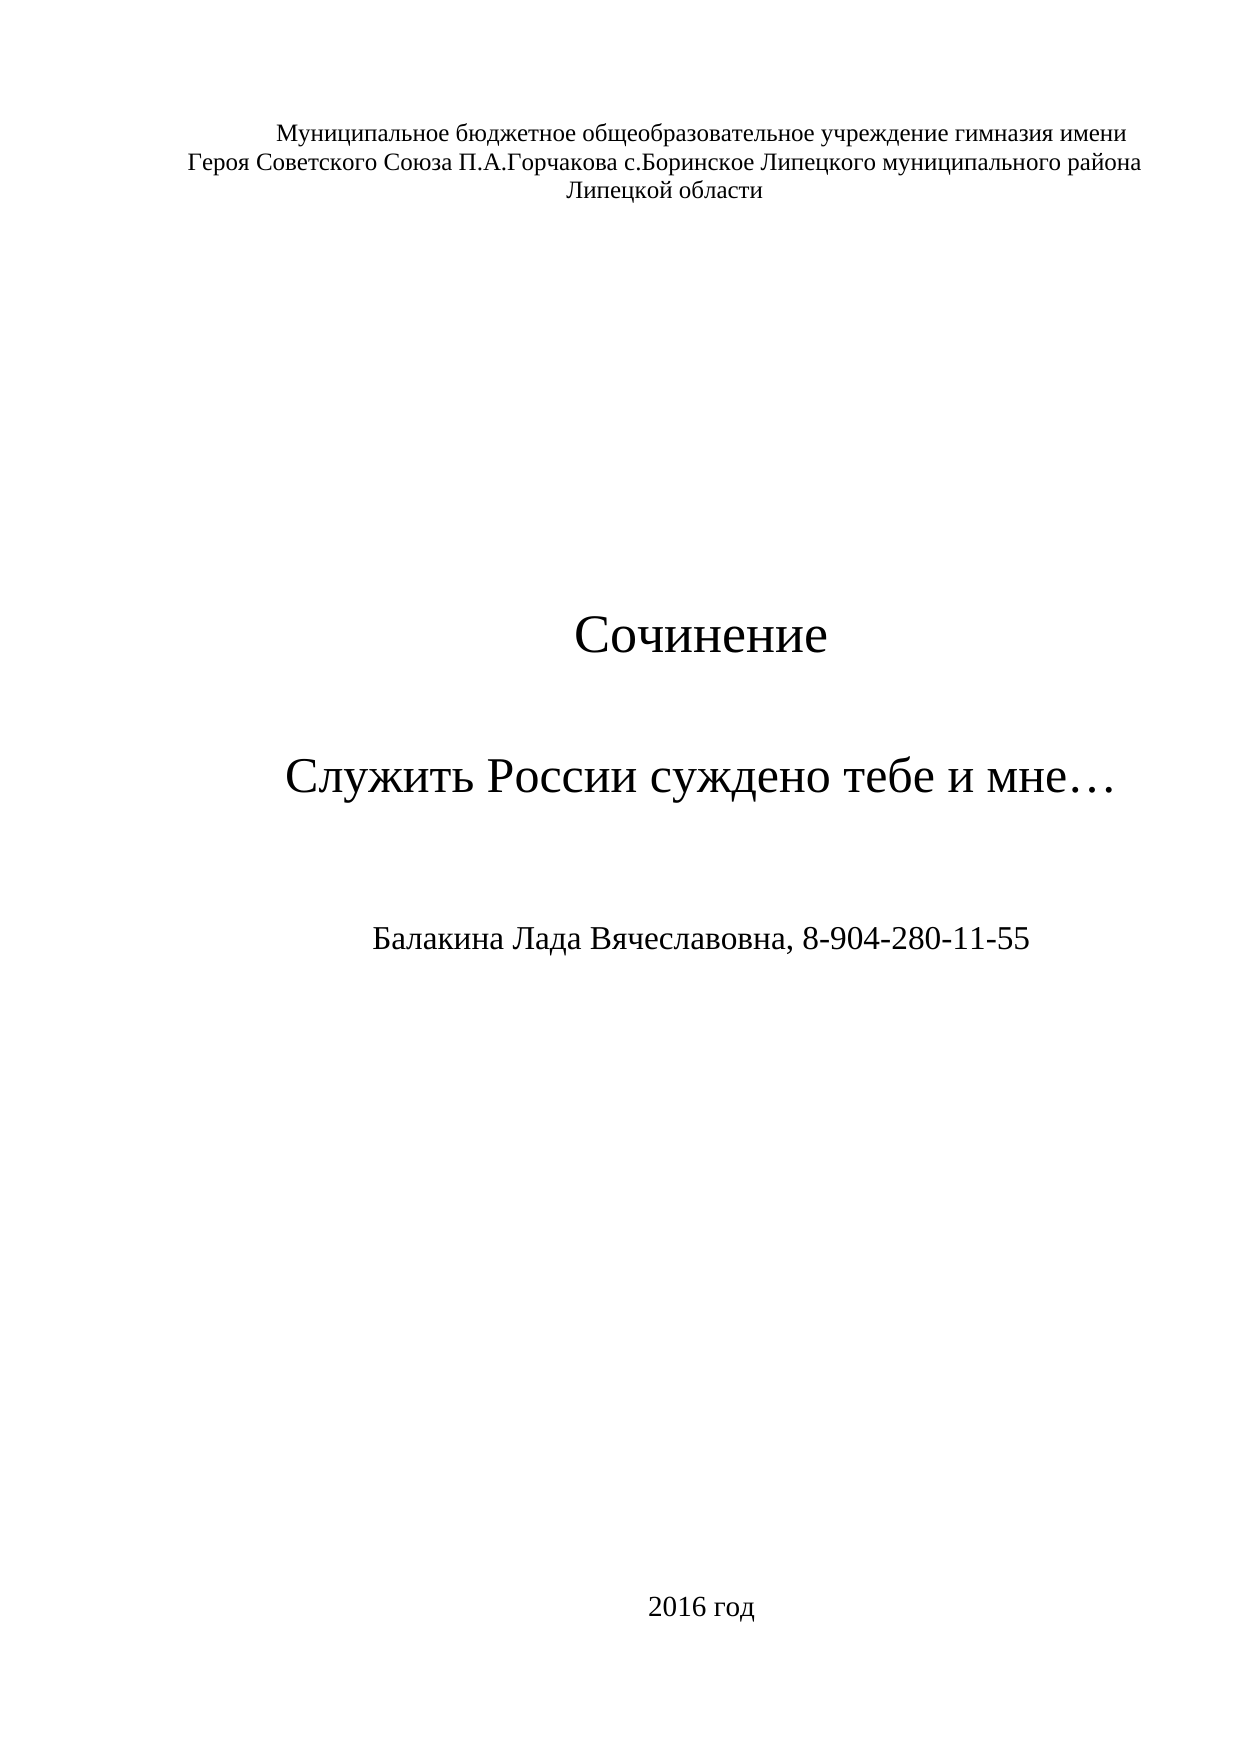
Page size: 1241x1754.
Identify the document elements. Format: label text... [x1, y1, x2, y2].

text 2016 год [177, 1589, 1152, 1623]
text Балакина Лада Вячеславовна, 8-904-280-11-55 [177, 918, 1152, 957]
text Муниципальное бюджетное общеобразовательное учреждение гимназия имени Героя Советского Союза П.А.Горчакова с.Боринское Липецкого муниципального района Липецкой области [177, 118, 1152, 204]
text Сочинение [177, 602, 1152, 664]
text Служить России суждено тебе и мне… [177, 746, 1152, 803]
